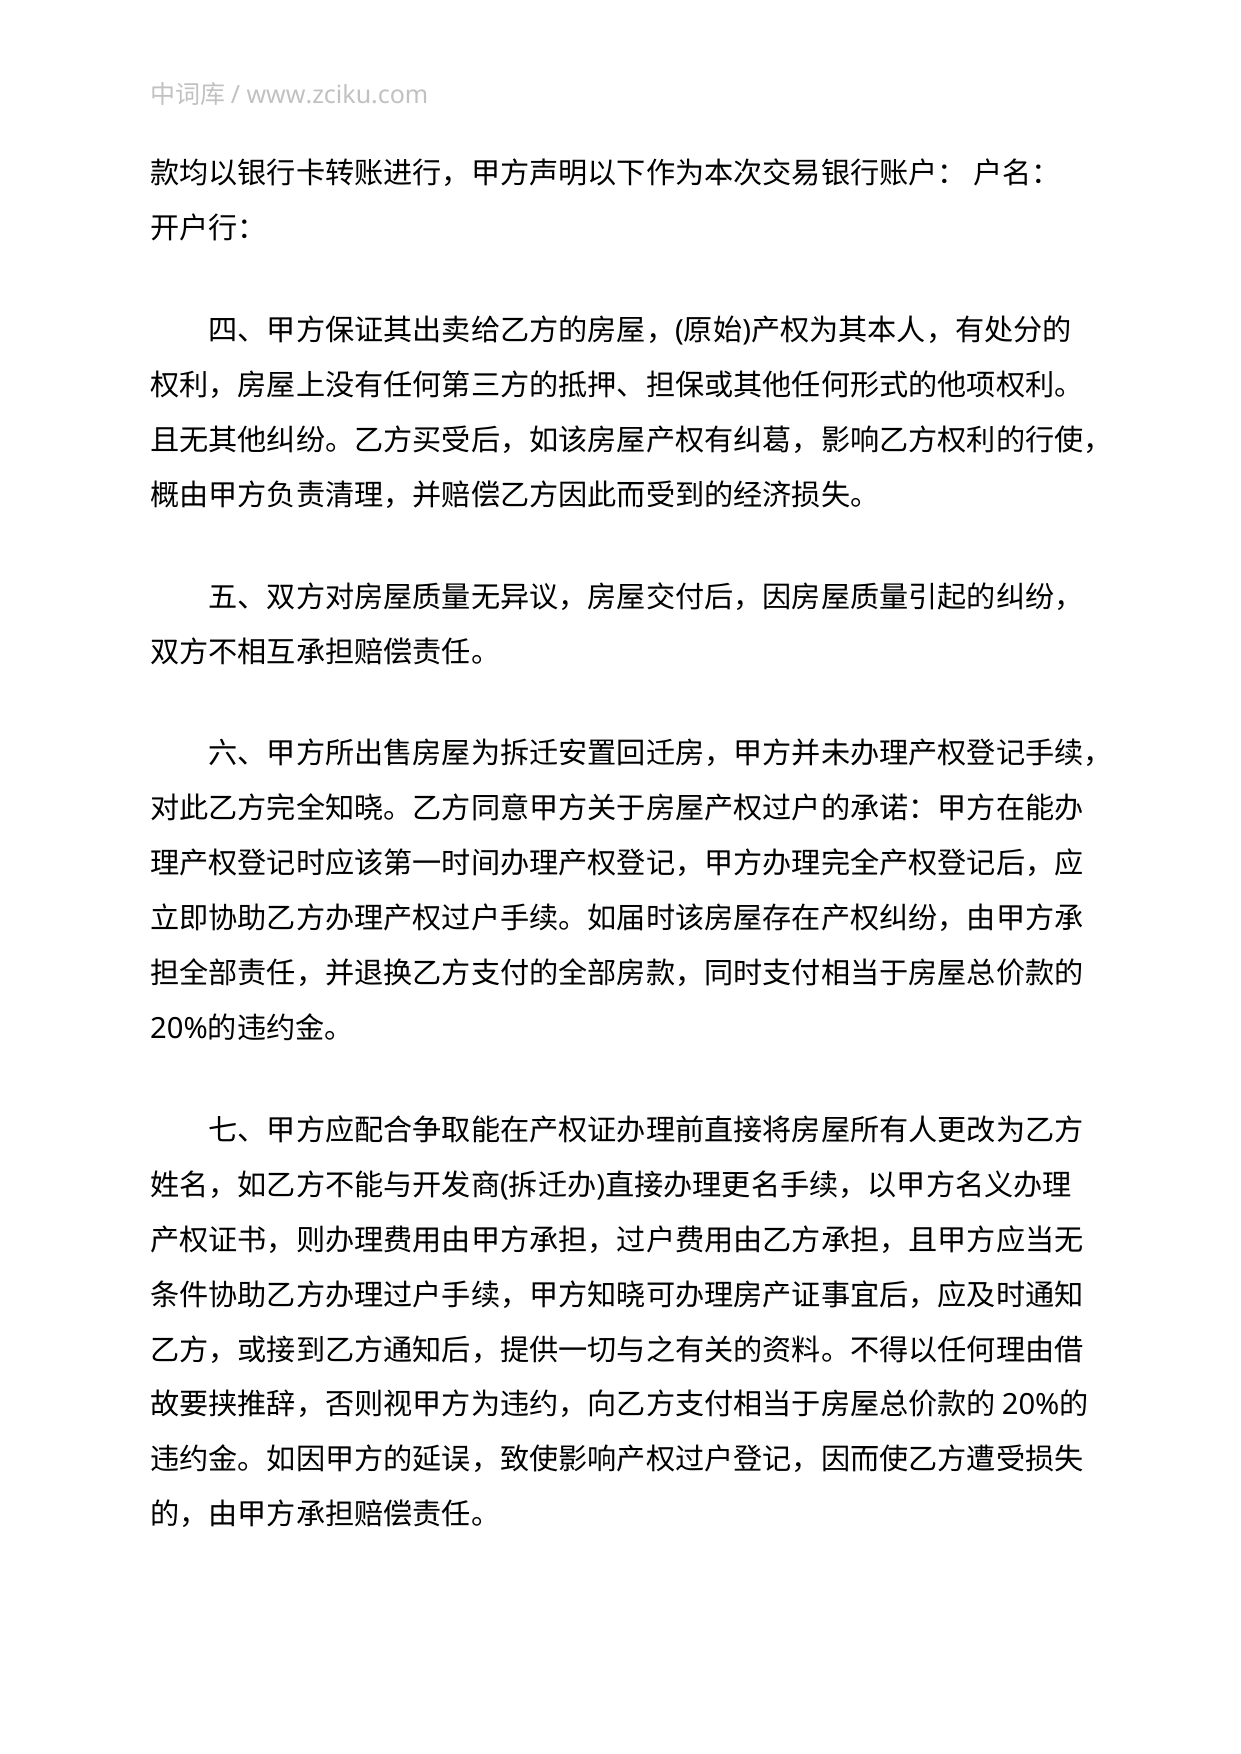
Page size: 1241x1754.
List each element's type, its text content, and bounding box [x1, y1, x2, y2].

text 六、甲方所出售房屋为拆迁安置回迁房，甲方并未办理产权登记手续，对此乙方完全知晓。乙方同意甲方关于房屋产权过户的承诺：甲方在能办理产权登记时应该第一时间办理产权登记，甲方办理完全产权登记后，应立即协助乙方办理产权过户手续。如届时该房屋存在产权纠纷，由甲方承担全部责任，并退换乙方支付的全部房款，同时支付相当于房屋总价款的20%的违约金。 [150, 730, 1090, 1047]
text 七、甲方应配合争取能在产权证办理前直接将房屋所有人更改为乙方姓名，如乙方不能与开发商(拆迁办)直接办理更名手续，以甲方名义办理产权证书，则办理费用由甲方承担，过户费用由乙方承担，且甲方应当无条件协助乙方办理过户手续，甲方知晓可办理房产证事宜后，应及时通知乙方，或接到乙方通知后，提供一切与之有关的资料。不得以任何理由借故要挟推辞，否则视甲方为违约，向乙方支付相当于房屋总价款的20%的违约金。如因甲方的延误，致使影响产权过户登记，因而使乙方遭受损失的，由甲方承担赔偿责任。 [150, 1106, 1090, 1533]
text 四、甲方保证其出卖给乙方的房屋，(原始)产权为其本人，有处分的权利，房屋上没有任何第三方的抵押、担保或其他任何形式的他项权利。且无其他纠纷。乙方买受后，如该房屋产权有纠葛，影响乙方权利的行使，概由甲方负责清理，并赔偿乙方因此而受到的经济损失。 [150, 307, 1090, 514]
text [150, 150, 1090, 247]
text 五、双方对房屋质量无异议，房屋交付后，因房屋质量引起的纠纷，双方不相互承担赔偿责任。 [150, 573, 1090, 670]
